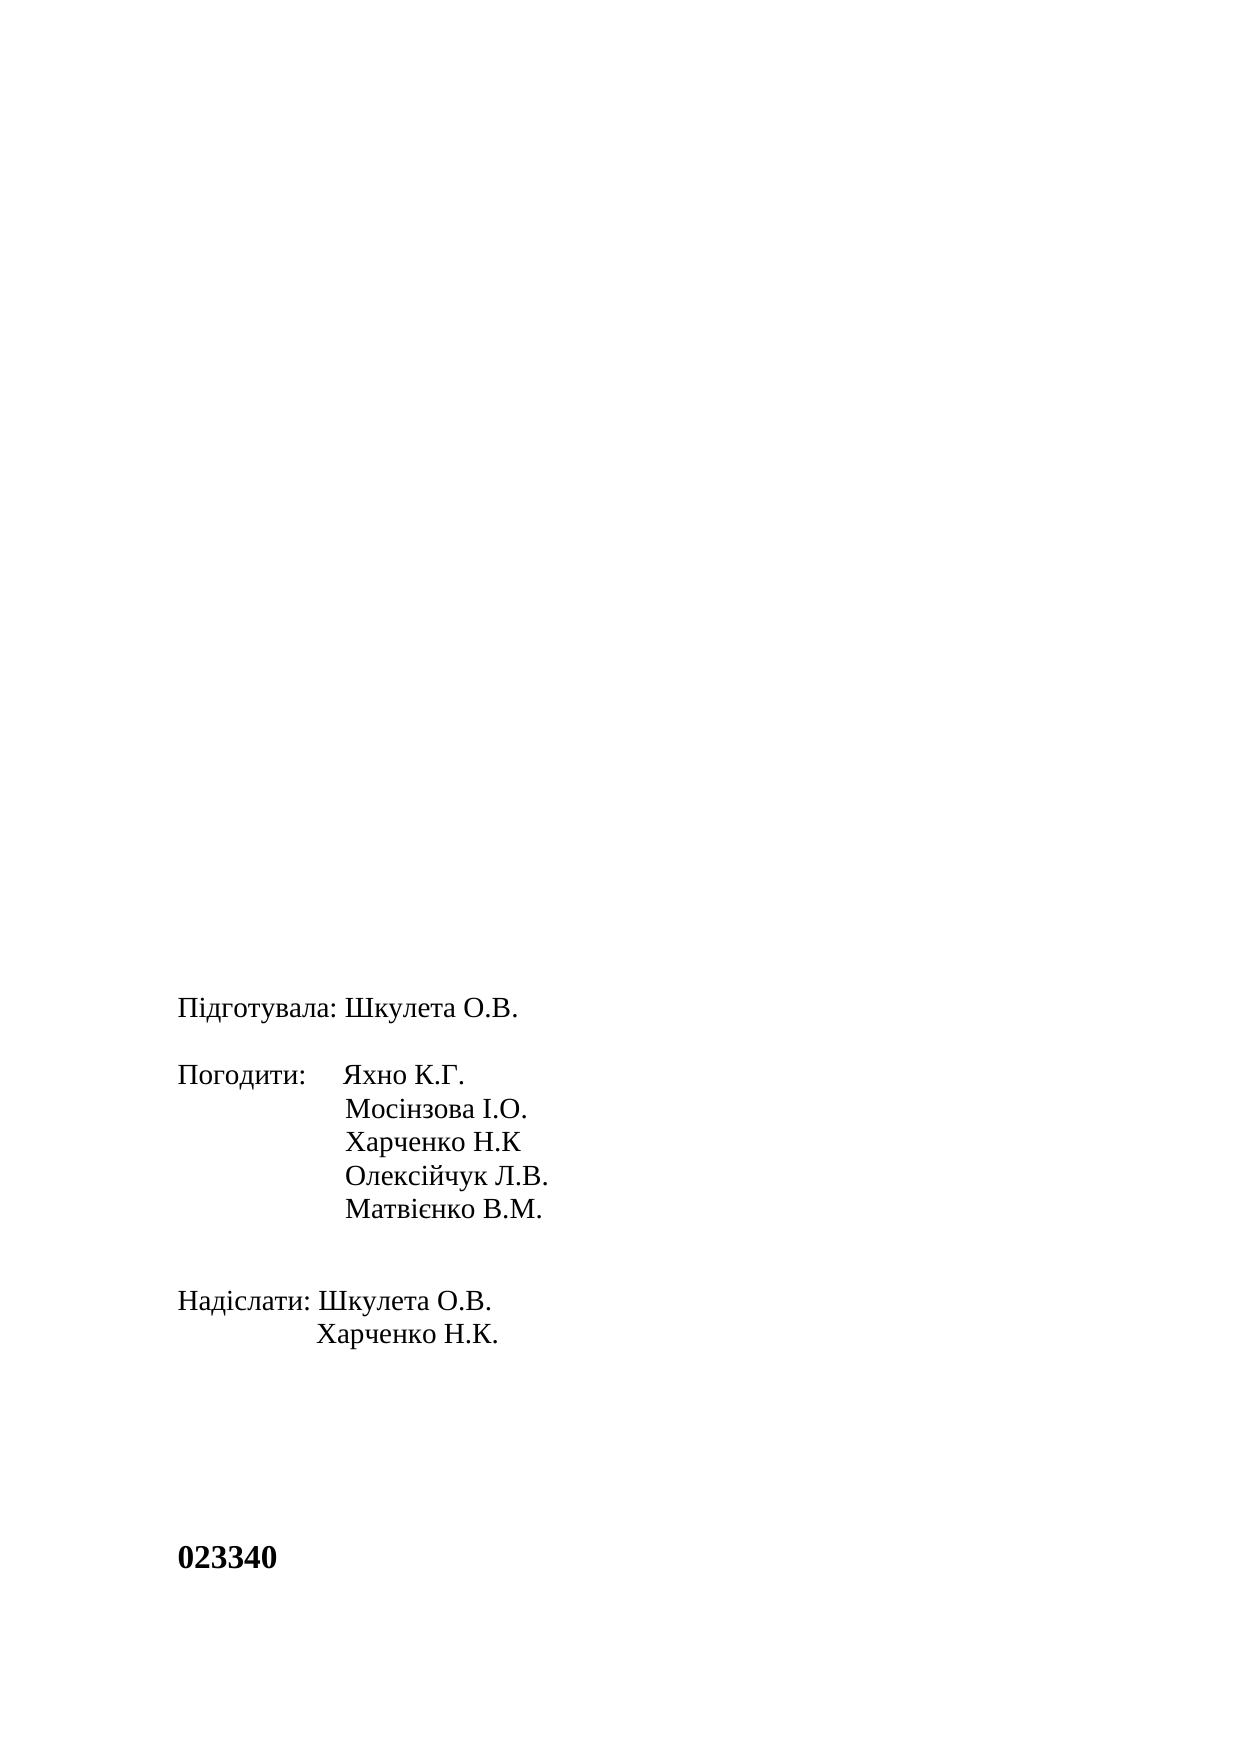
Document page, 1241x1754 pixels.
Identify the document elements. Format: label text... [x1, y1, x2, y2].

text Підготувала: Шкулета О.В. [177, 990, 1181, 1024]
text Харченко Н.К. [177, 1316, 1181, 1350]
text Матвієнко В.М. [177, 1191, 1181, 1225]
text Олексійчук Л.В. [177, 1158, 1181, 1191]
text Надіслати: Шкулета О.В. [177, 1283, 1181, 1316]
text Харченко Н.К [177, 1124, 1181, 1158]
text Мосінзова І.О. [177, 1091, 1181, 1124]
text 023340 [177, 1537, 1181, 1575]
text Погодити: Яхно К.Г. [177, 1057, 1181, 1091]
